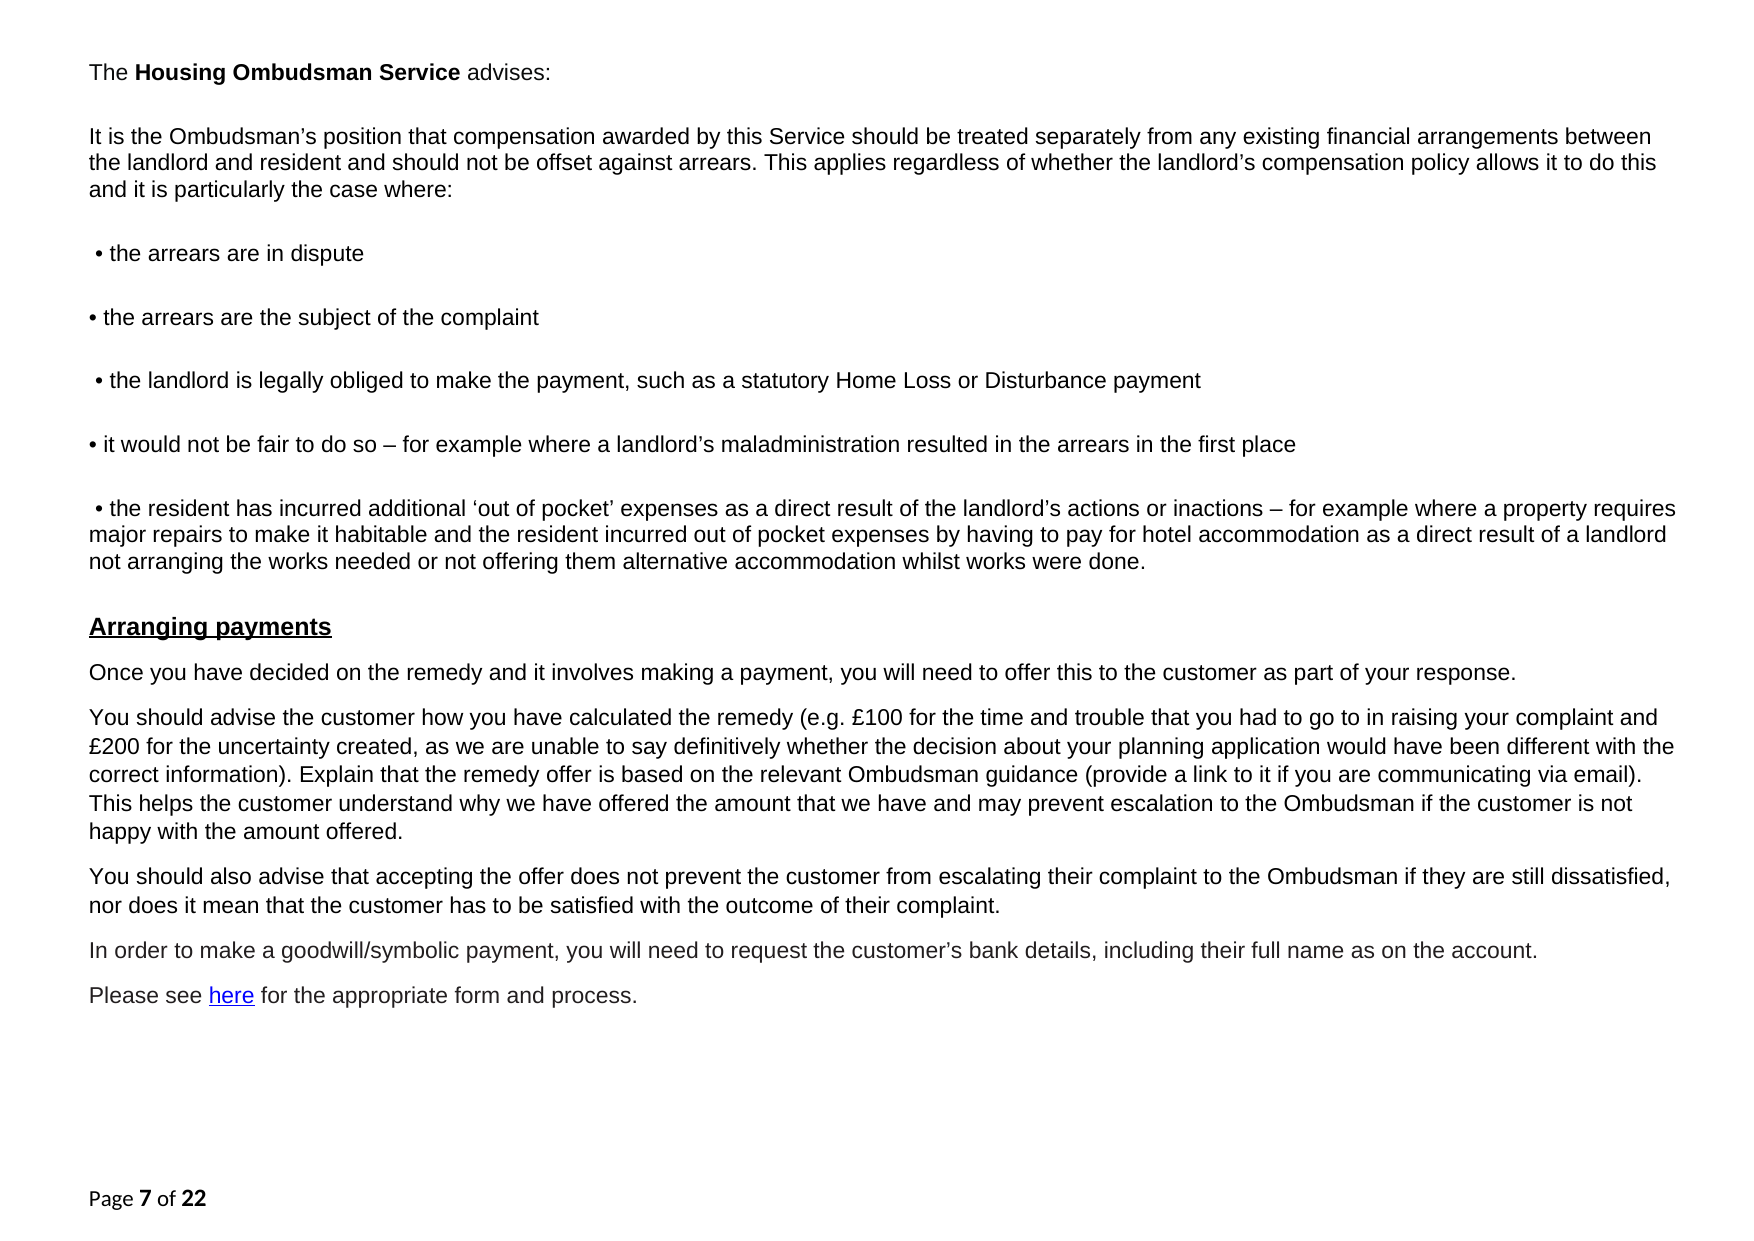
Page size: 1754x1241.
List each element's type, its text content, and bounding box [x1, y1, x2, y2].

text • the landlord is legally obliged to make the payment, such as a statutory Home Loss or Disturbance payment [89, 367, 1683, 394]
text • the arrears are in dispute [89, 239, 1683, 266]
text • the resident has incurred additional ‘out of pocket’ expenses as a direct result of the landlord’s actions or inactions – for example where a property requires major repairs to make it habitable and the resident incurred out of pocket expenses by having to pay for hotel accommodation as a direct result of a landlord not arranging the works needed or not offering them alternative accommodation whilst works were done. [89, 495, 1683, 574]
text The Housing Ombudsman Service advises: [89, 59, 1683, 86]
text In order to make a goodwill/symbolic payment, you will need to request the customer’s bank details, including their full name as on the account. [89, 937, 1683, 963]
text Please see here for the appropriate form and process. [89, 982, 1683, 1008]
text • the arrears are the subject of the complaint [89, 303, 1683, 330]
text Once you have decided on the remedy and it involves making a payment, you will need to offer this to the customer as part of your response. [89, 659, 1683, 686]
text You should advise the customer how you have calculated the remedy (e.g. £100 for the time and trouble that you had to go to in raising your complaint and £200 for the uncertainty created, as we are unable to say definitively whether the decision about your planning application would have been different with the correct information). Explain that the remedy offer is based on the relevant Ombudsman guidance (provide a link to it if you are communicating via email). This helps the customer understand why we have offered the amount that we have and may prevent escalation to the Ombudsman if the customer is not happy with the amount offered. [89, 704, 1683, 844]
text Arranging payments [89, 612, 1683, 640]
text It is the Ombudsman’s position that compensation awarded by this Service should be treated separately from any existing financial arrangements between the landlord and resident and should not be offset against arrears. This applies regardless of whether the landlord’s compensation policy allows it to do this and it is particularly the case where: [89, 123, 1683, 202]
text You should also advise that accepting the offer does not prevent the customer from escalating their complaint to the Ombudsman if they are still dissatisfied, nor does it mean that the customer has to be satisfied with the outcome of their complaint. [89, 863, 1683, 918]
text • it would not be fair to do so – for example where a landlord’s maladministration resulted in the arrears in the first place [89, 431, 1683, 457]
